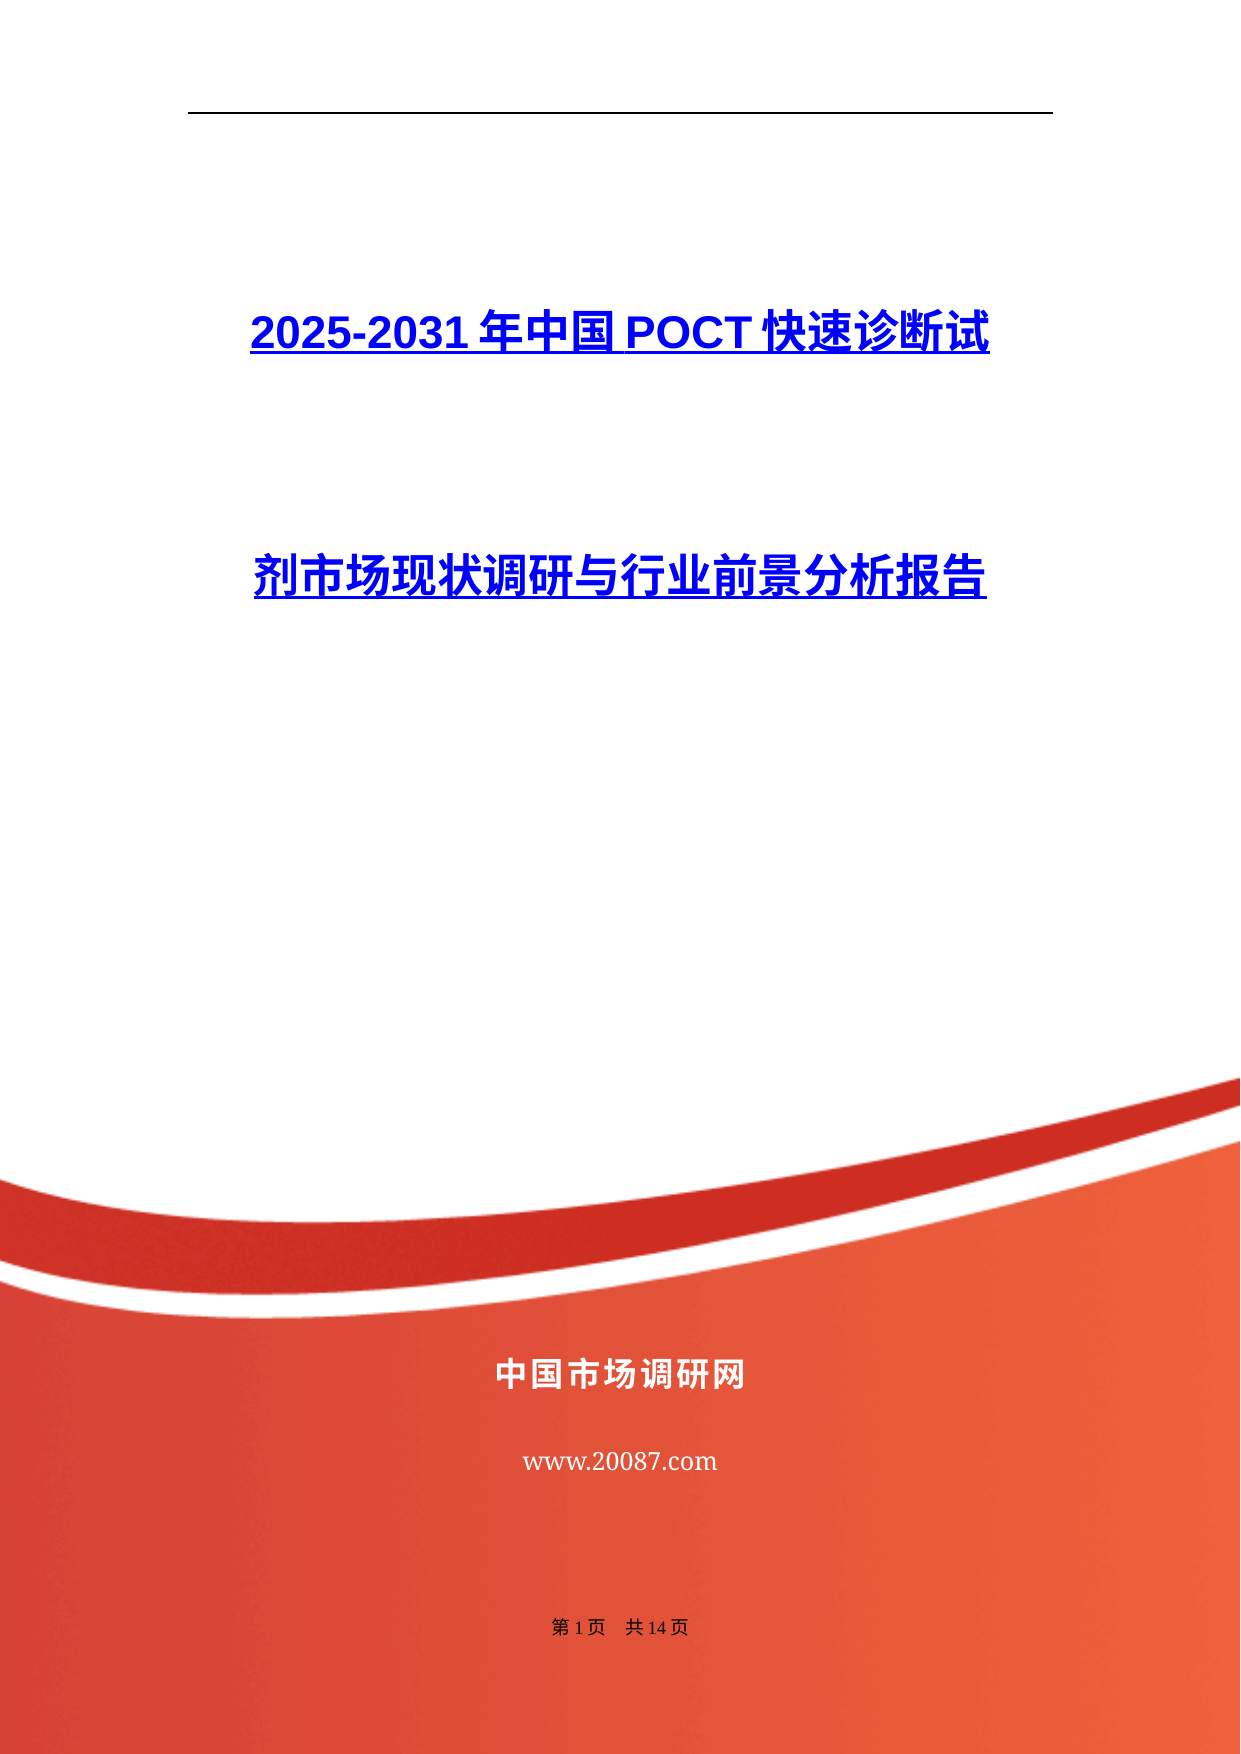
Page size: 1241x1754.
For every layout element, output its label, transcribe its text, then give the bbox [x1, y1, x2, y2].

table_header 2025-2031年中国POCT快速诊断试剂市场现状调研与行业前景分析报告 [188, 207, 1053, 773]
text www.20087.com [187, 1428, 1053, 1493]
picture [0, 1006, 1241, 1754]
subtitle 中国市场调研网 [187, 1339, 1053, 1404]
